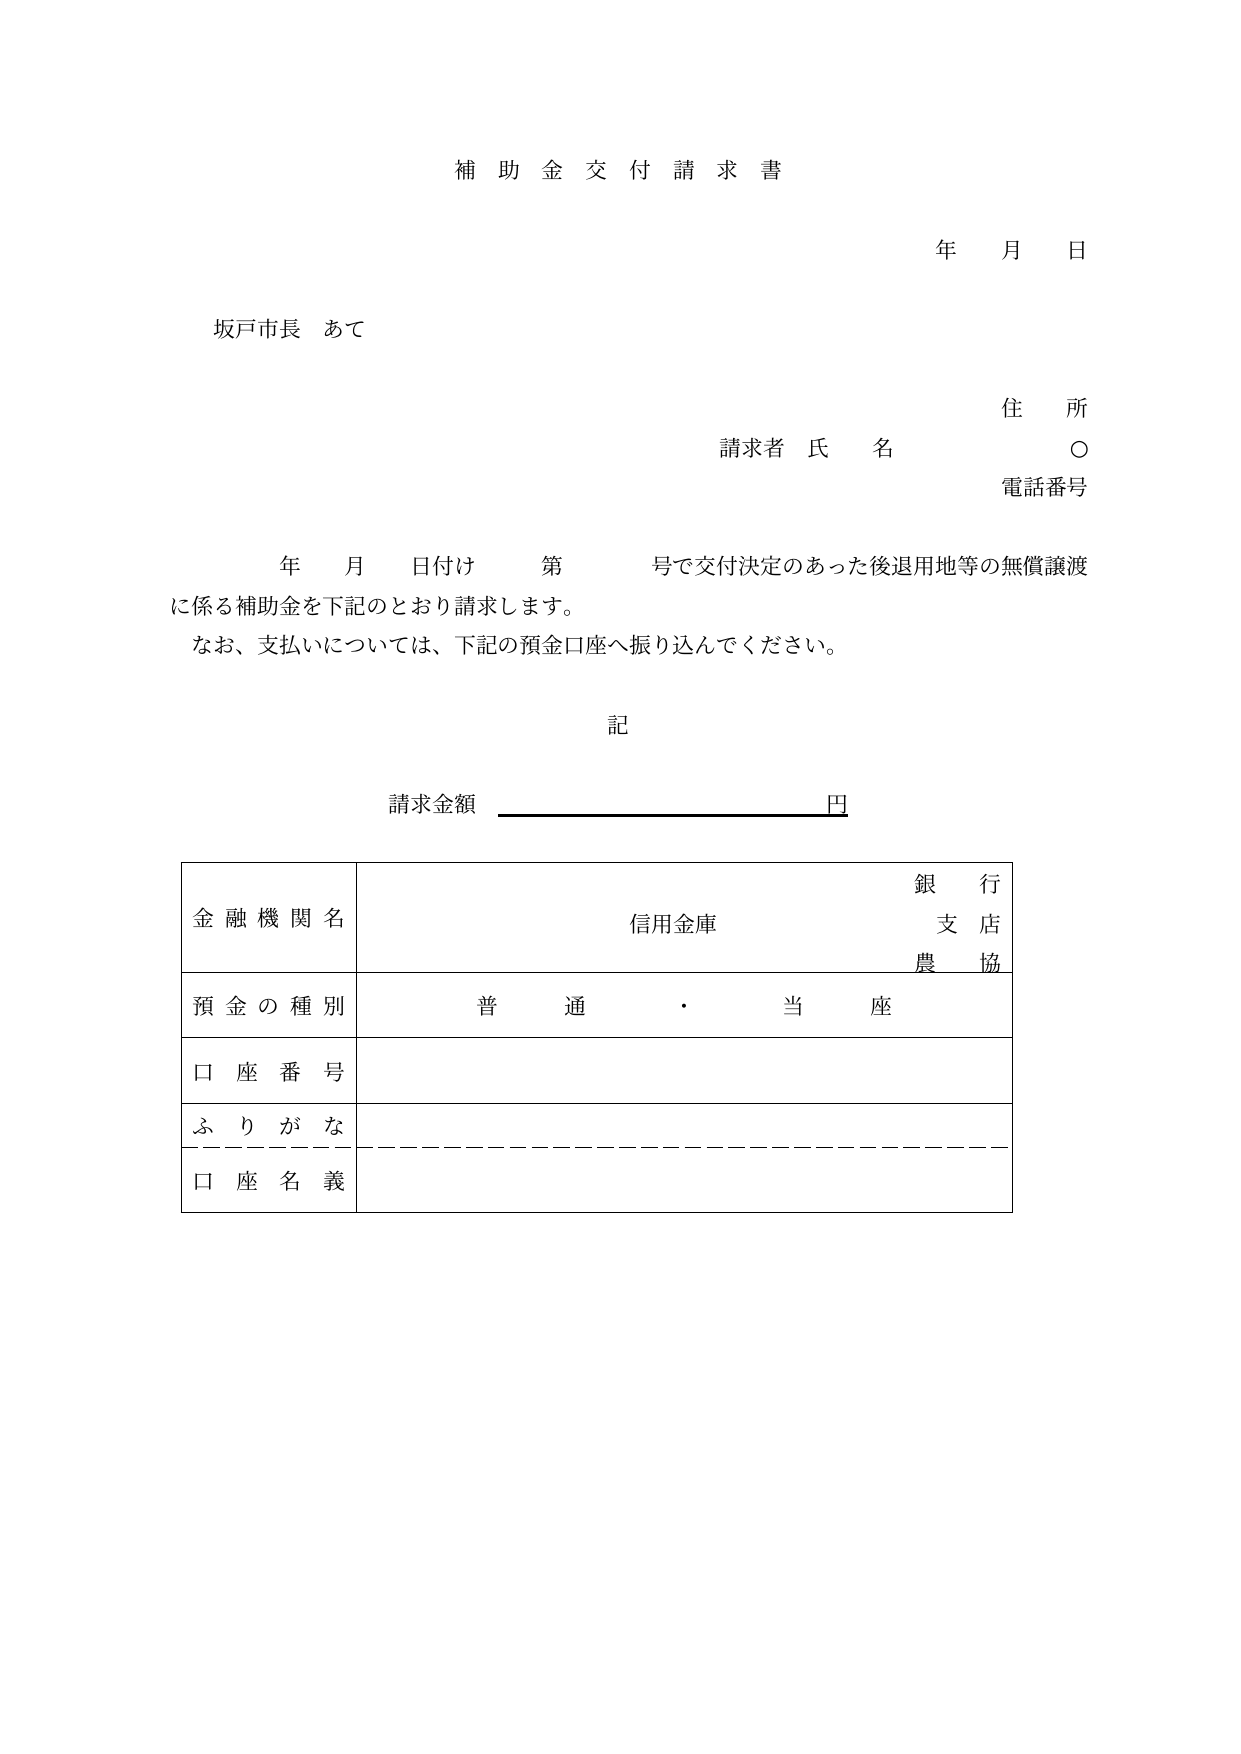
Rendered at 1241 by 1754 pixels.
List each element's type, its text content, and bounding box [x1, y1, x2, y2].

table_cell 普 通 ・ 当 座 [357, 973, 1012, 1037]
text 坂戸市長 あて [148, 308, 1088, 348]
table_header 金融機関名 [182, 863, 356, 972]
text 年 月 日 [148, 229, 1088, 268]
table_cell [357, 1147, 1012, 1212]
table_header 銀 行 信用金庫 支 店 農 協 [357, 863, 1012, 972]
table_cell 預金の種別 [182, 973, 356, 1037]
text 補 助 金 交 付 請 求 書 [148, 150, 1088, 189]
text 年 月 日付け 第 号で交付決定のあった後退用地等の無償譲渡に係る補助金を下記のとおり請求します。 [148, 546, 1088, 625]
text 請求金額 円 [148, 783, 1088, 823]
table_cell 口座番号 [182, 1038, 356, 1103]
text 住 所 [148, 387, 1088, 427]
text 電話番号 [148, 466, 1088, 506]
text 請求者 氏 名 印 [148, 427, 1088, 466]
text なお、支払いについては、下記の預金口座へ振り込んでください。 [148, 625, 1088, 664]
text 記 [148, 704, 1088, 743]
table_cell 口座名義 [182, 1147, 356, 1212]
table_cell [357, 1038, 1012, 1103]
table_cell ふりがな [182, 1104, 356, 1147]
table_cell [357, 1104, 1012, 1147]
